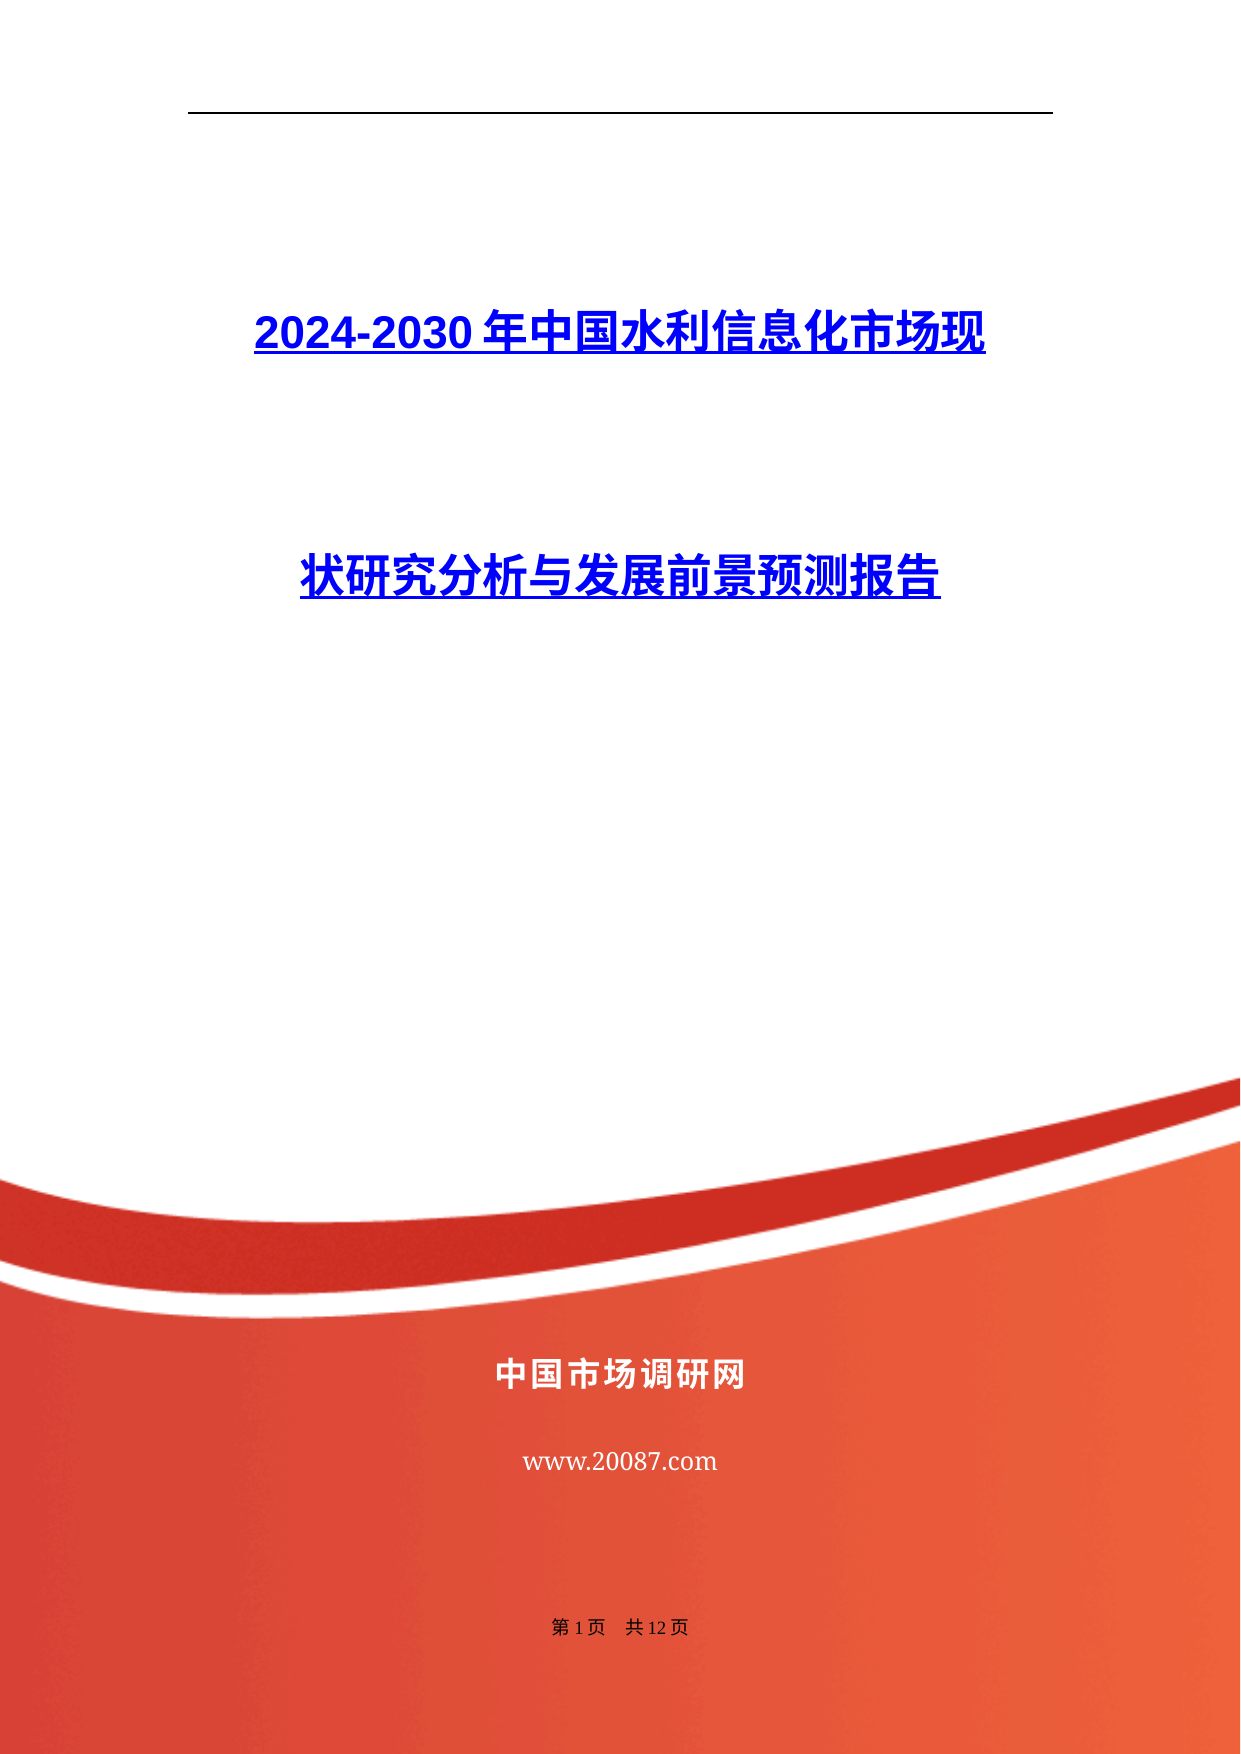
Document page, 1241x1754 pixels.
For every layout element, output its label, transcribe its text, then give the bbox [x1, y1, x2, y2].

picture [0, 1006, 1241, 1754]
table_header 2024-2030年中国水利信息化市场现状研究分析与发展前景预测报告 [188, 207, 1053, 773]
text www.20087.com [187, 1428, 1053, 1493]
subtitle 中国市场调研网 [187, 1339, 1053, 1404]
